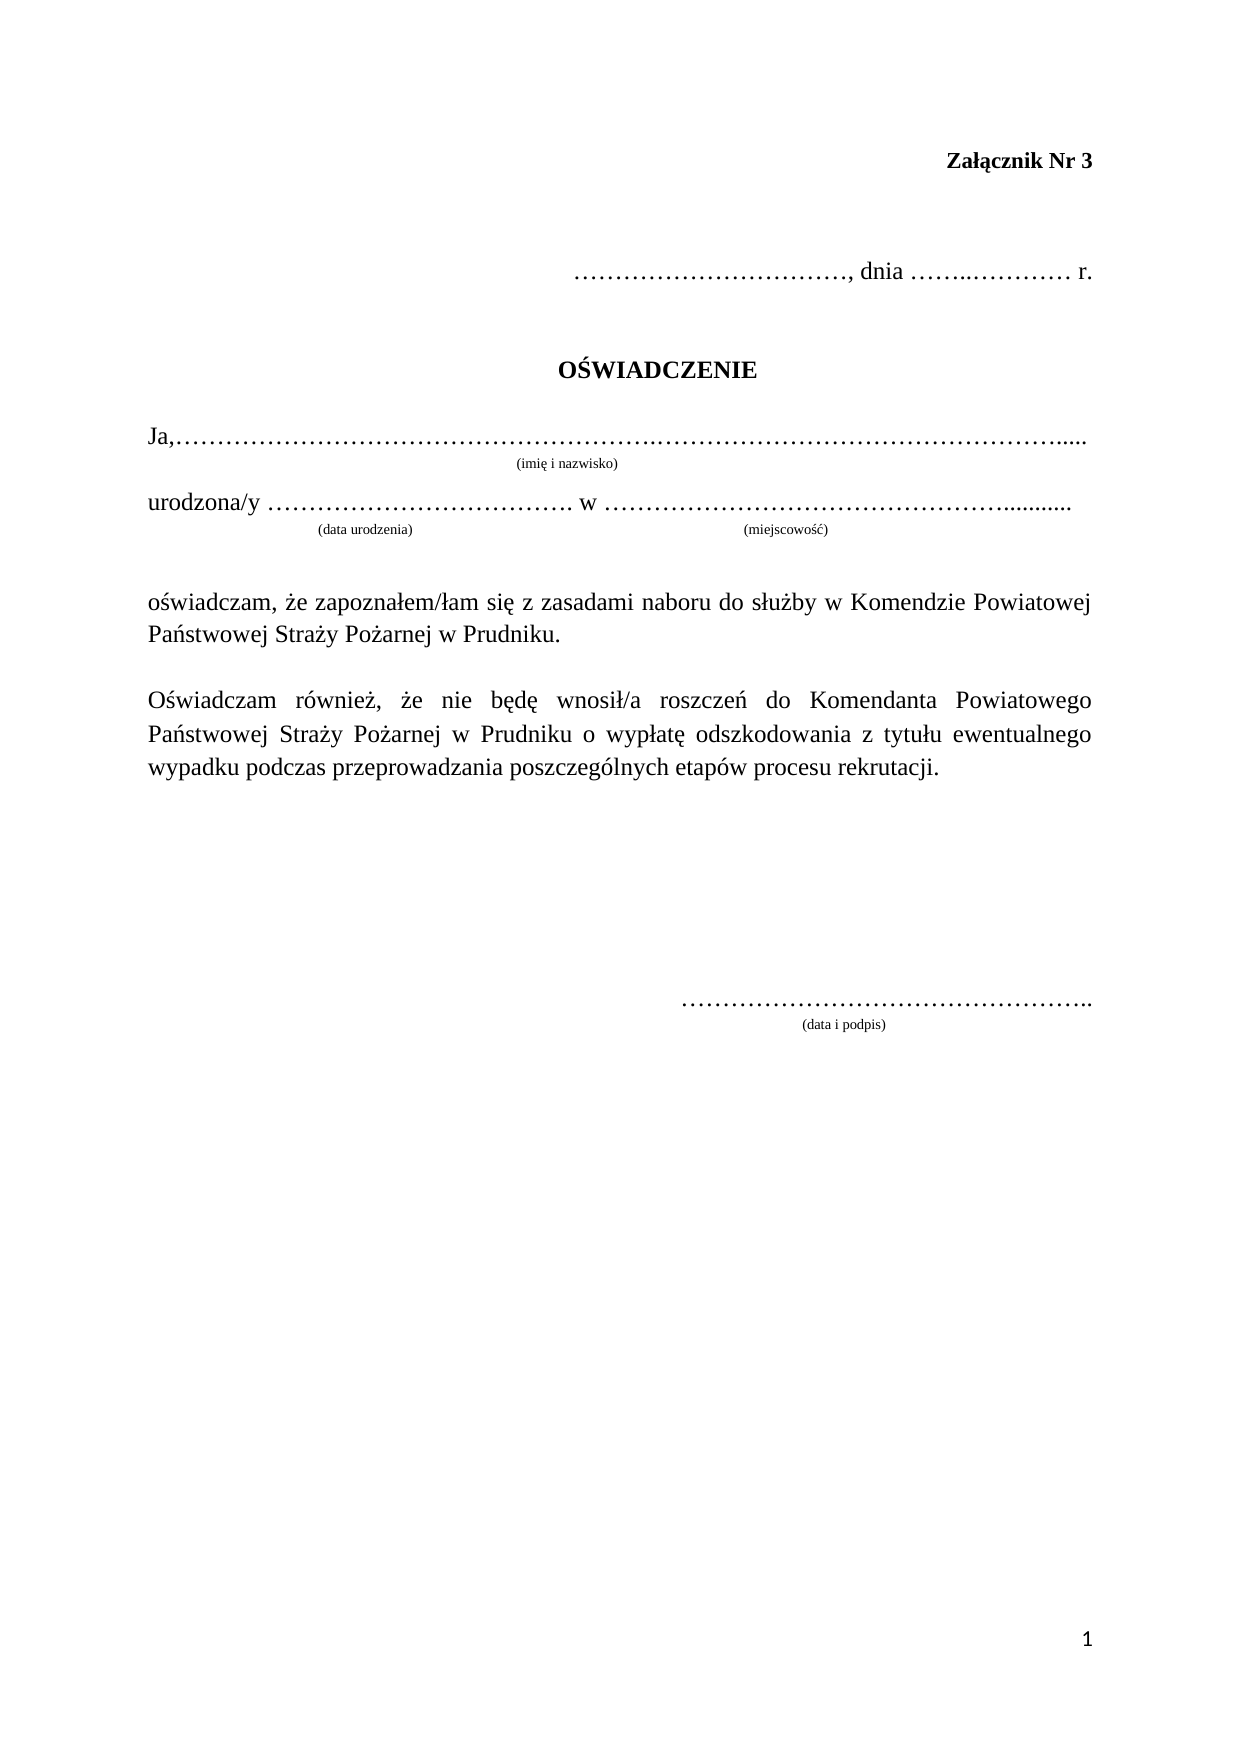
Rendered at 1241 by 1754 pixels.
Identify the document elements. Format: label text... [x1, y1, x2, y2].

list (imię i nazwisko) [444, 454, 1093, 483]
text Ja,………………………………………………….…………………………………………..... [148, 421, 1093, 450]
text Załącznik Nr 3 [148, 148, 1093, 174]
text (data urodzenia) (miejscowość) [148, 521, 1093, 549]
list (data i podpis) [223, 1016, 1093, 1044]
list OŚWIADCZENIE [223, 355, 1093, 384]
text Oświadczam również, że nie będę wnosił/a roszczeń do Komendanta Powiatowego Państwowej Straży Pożarnej w Prudniku o wypłatę odszkodowania z tytułu ewentualnego wypadku podczas przeprowadzania poszczególnych etapów procesu rekrutacji. [148, 686, 1093, 780]
text oświadczam, że zapoznałem/łam się z zasadami naboru do służby w Komendzie Powiatowej Państwowej Straży Pożarnej w Prudniku. [148, 587, 1093, 648]
text urodzona/y ………………………………. w …………………………………………........... [148, 487, 1093, 516]
list ………………………………………….. [298, 983, 1093, 1012]
list ……………………………, dnia ……..………… r. [223, 256, 1093, 285]
